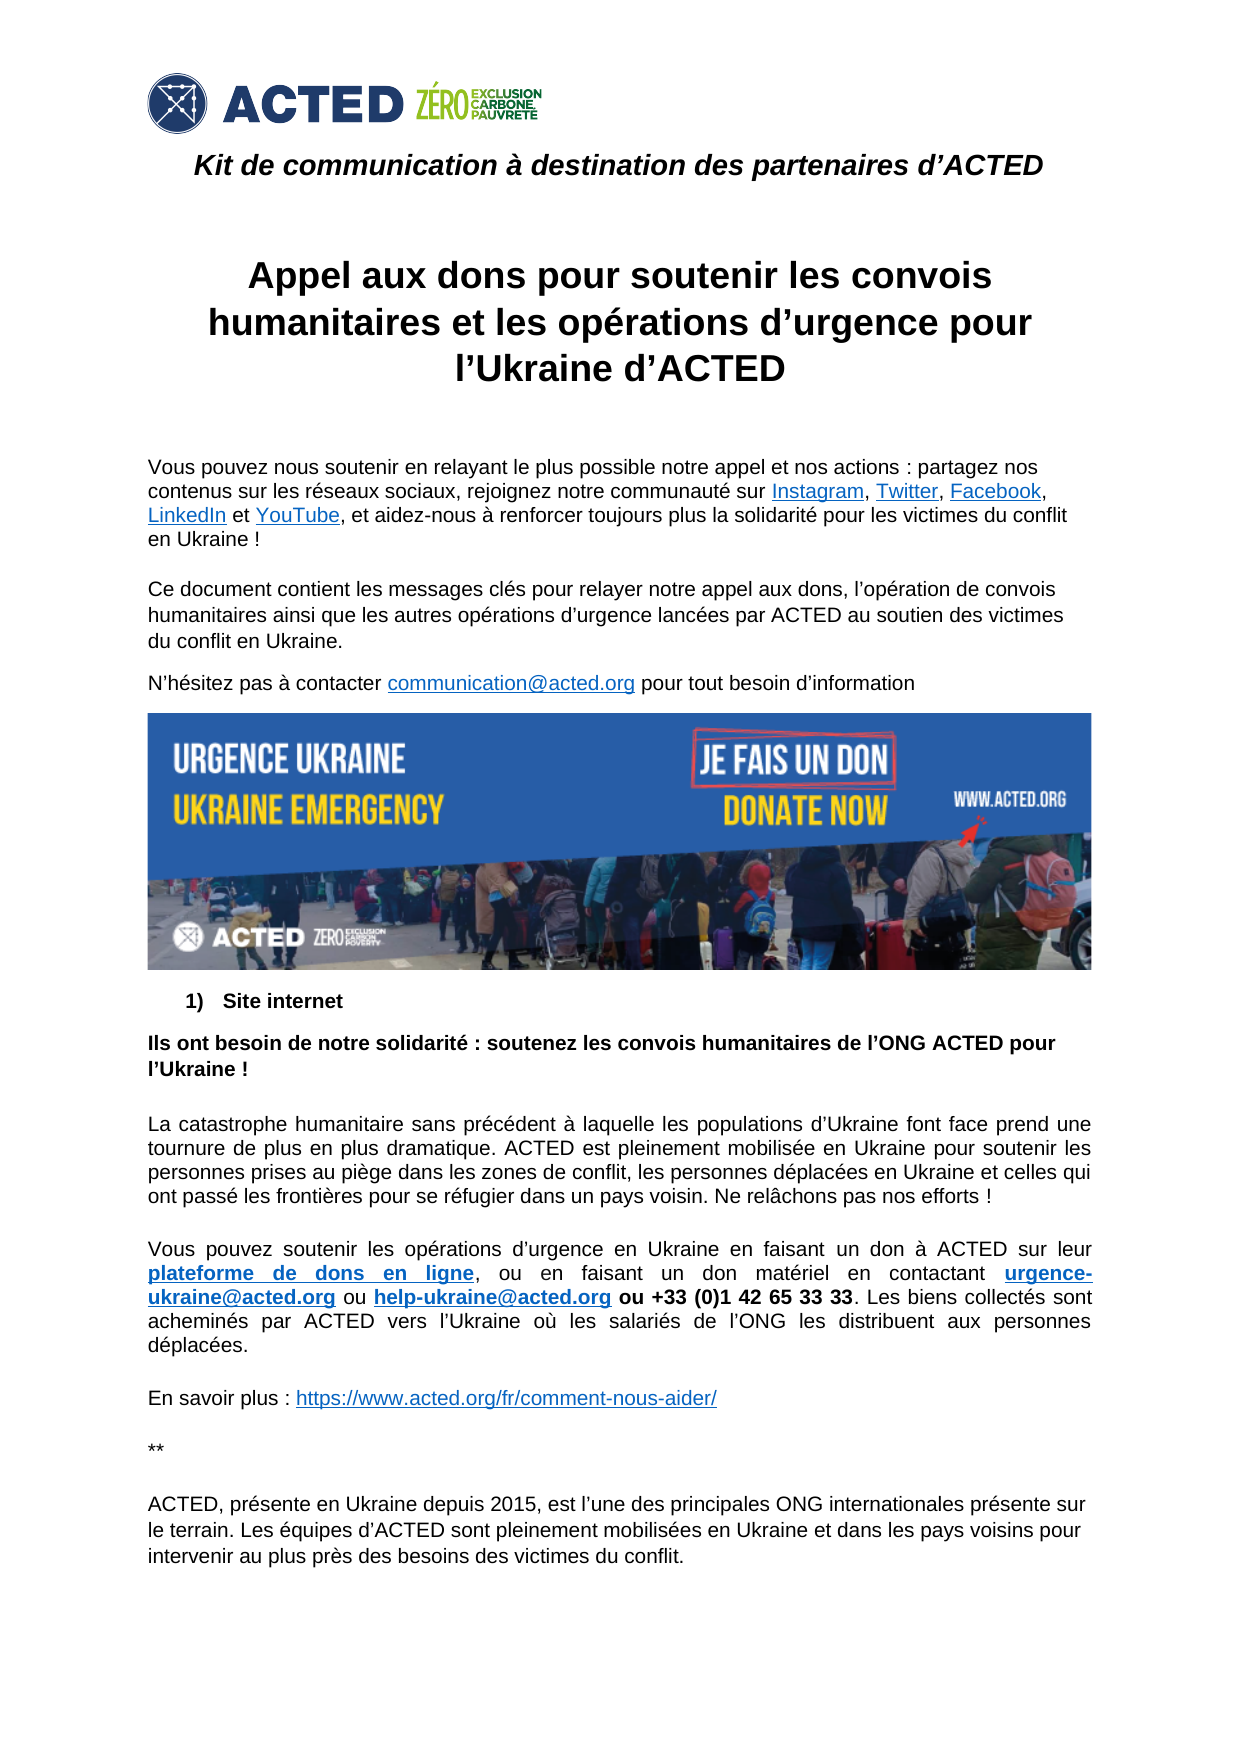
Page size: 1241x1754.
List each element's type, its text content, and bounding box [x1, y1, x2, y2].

text La catastrophe humanitaire sans précédent à laquelle les populations d’Ukraine font face prend une tournure de plus en plus dramatique. ACTED est pleinement mobilisée en Ukraine pour soutenir les personnes prises au piège dans les zones de conflit, les personnes déplacées en Ukraine et celles qui ont passé les frontières pour se réfugier dans un pays voisin. Ne relâchons pas nos efforts ! [148, 1112, 1093, 1208]
text ** [148, 1439, 1093, 1463]
text Ils ont besoin de notre solidarité : soutenez les convois humanitaires de l’ONG ACTED pour l’Ukraine ! [148, 1031, 1093, 1081]
text En savoir plus : https://www.acted.org/fr/comment-nous-aider/ [148, 1386, 1093, 1410]
text N’hésitez pas à contacter communication@acted.org pour tout besoin d’information [148, 671, 1093, 695]
list Site internet [185, 989, 1093, 1013]
text ACTED, présente en Ukraine depuis 2015, est l’une des principales ONG internationales présente sur le terrain. Les équipes d’ACTED sont pleinement mobilisées en Ukraine et dans les pays voisins pour intervenir au plus près des besoins des victimes du conflit. [148, 1492, 1093, 1568]
text Kit de communication à destination des partenaires d’ACTED [148, 148, 1093, 181]
text Vous pouvez soutenir les opérations d’urgence en Ukraine en faisant un don à ACTED sur leur plateforme de dons en ligne, ou en faisant un don matériel en contactant urgence-ukraine@acted.org ou help-ukraine@acted.org ou +33 (0)1 42 65 33 33. Les biens collectés sont acheminés par ACTED vers l’Ukraine où les salariés de l’ONG les distribuent aux personnes déplacées. [148, 1237, 1093, 1357]
text Vous pouvez nous soutenir en relayant le plus possible notre appel et nos actions : partagez nos contenus sur les réseaux sociaux, rejoignez notre communauté sur Instagram, Twitter, Facebook, LinkedIn et YouTube, et aidez-nous à renforcer toujours plus la solidarité pour les victimes du conflit en Ukraine ! [148, 455, 1093, 551]
picture [147, 73, 542, 134]
text Appel aux dons pour soutenir les convois humanitaires et les opérations d’urgence pour l’Ukraine d’ACTED [148, 253, 1093, 389]
picture [147, 713, 1092, 970]
text Ce document contient les messages clés pour relayer notre appel aux dons, l’opération de convois humanitaires ainsi que les autres opérations d’urgence lancées par ACTED au soutien des victimes du conflit en Ukraine. [148, 577, 1093, 652]
